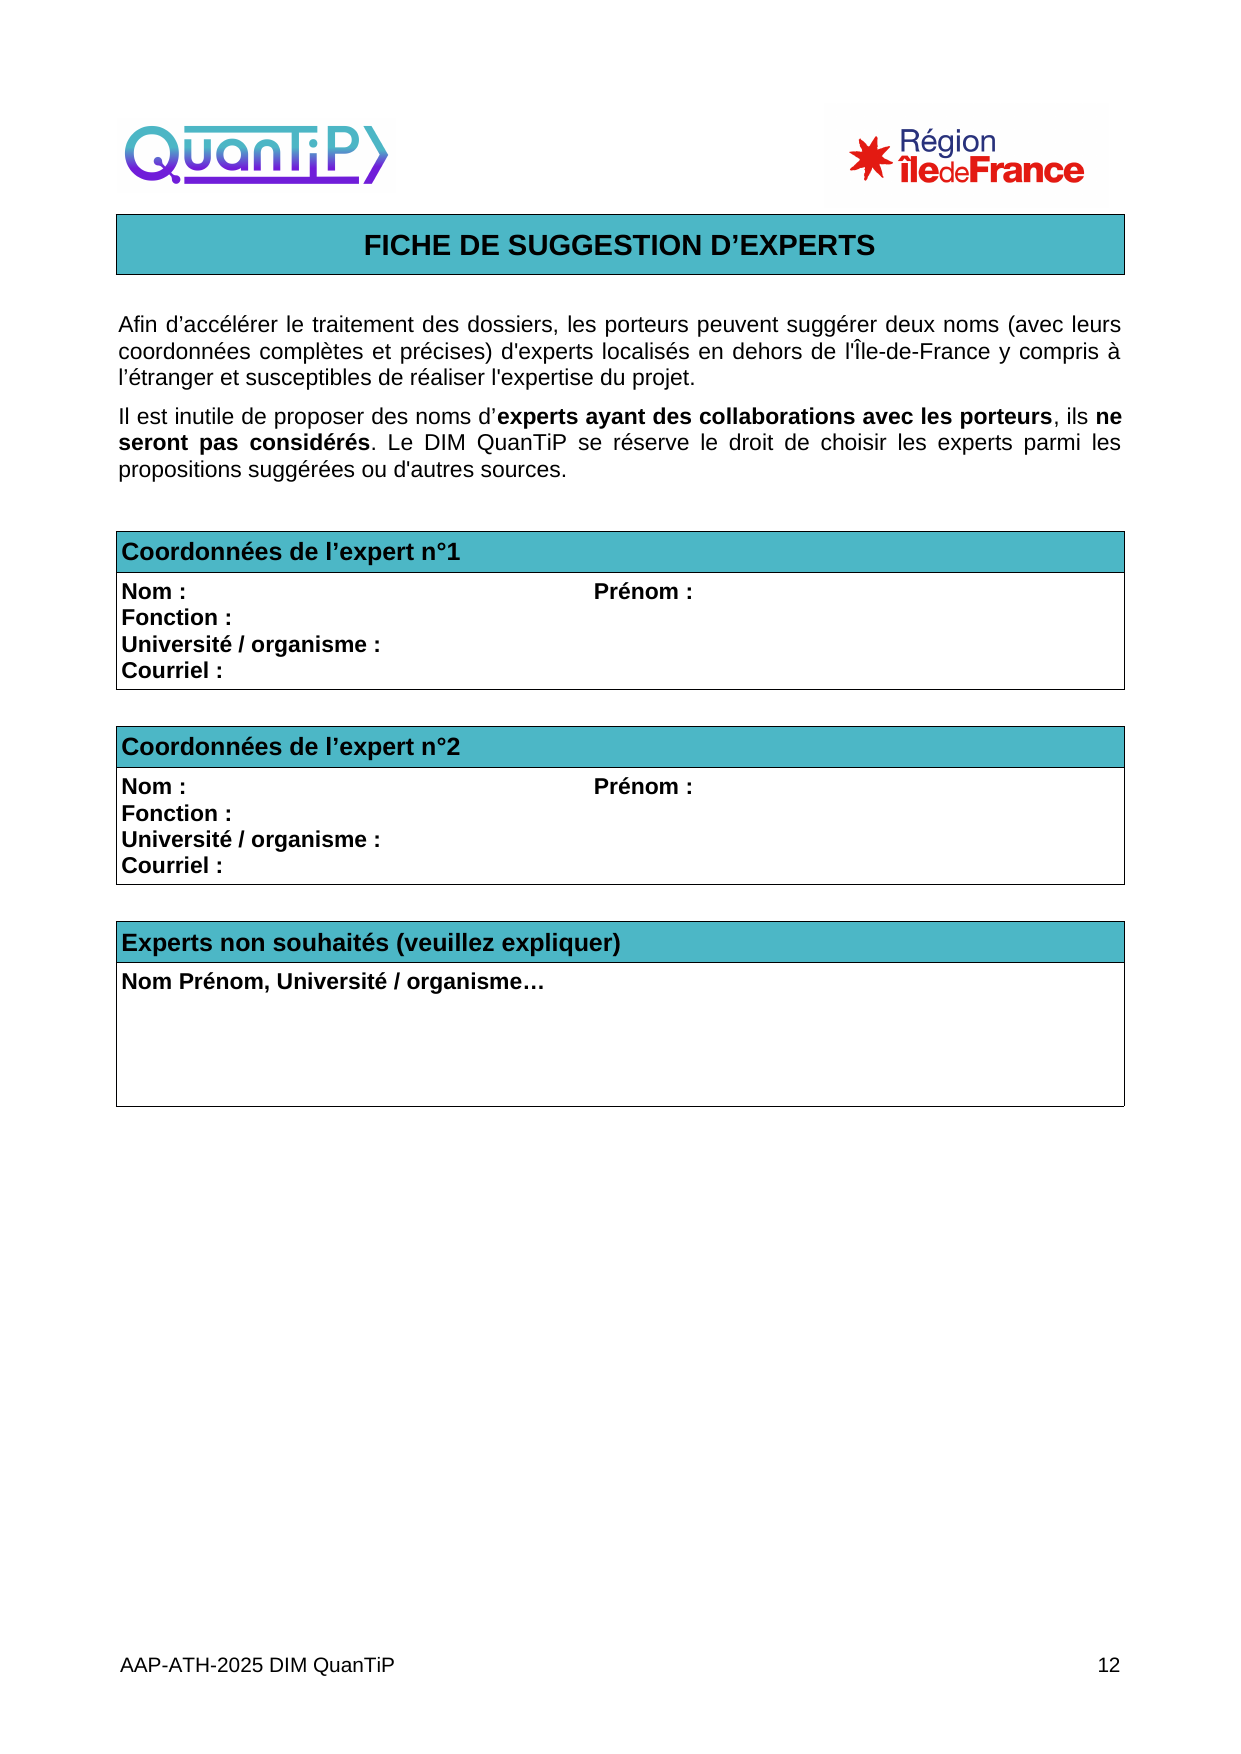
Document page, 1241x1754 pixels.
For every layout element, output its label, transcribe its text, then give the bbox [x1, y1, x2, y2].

table_cell Nom : Prénom : Fonction : Université / organisme : Courriel : [117, 768, 1124, 884]
table_header Experts non souhaités (veuillez expliquer) [117, 922, 1124, 962]
table_cell Nom Prénom, Université / organisme… [117, 963, 1124, 1106]
text Il est inutile de proposer des noms d’experts ayant des collaborations avec les porteurs, ils ne seront pas considérés. Le DIM QuanTiP se réserve le droit de choisir les experts parmi les propositions suggérées ou d'autres sources. [118, 403, 1122, 482]
table_header Coordonnées de l’expert n°2 [117, 727, 1124, 767]
picture [823, 103, 1110, 208]
picture [116, 118, 396, 193]
text Afin d’accélérer le traitement des dossiers, les porteurs peuvent suggérer deux noms (avec leurs coordonnées complètes et précises) d'experts localisés en dehors de l'Île-de-France y compris à l’étranger et susceptibles de réaliser l'expertise du projet. [118, 311, 1122, 391]
table_cell Nom : Prénom : Fonction : Université / organisme : Courriel : [117, 573, 1124, 689]
table_header Coordonnées de l’expert n°1 [117, 532, 1124, 572]
table_header FICHE DE SUGGESTION D’EXPERTS [117, 215, 1124, 274]
